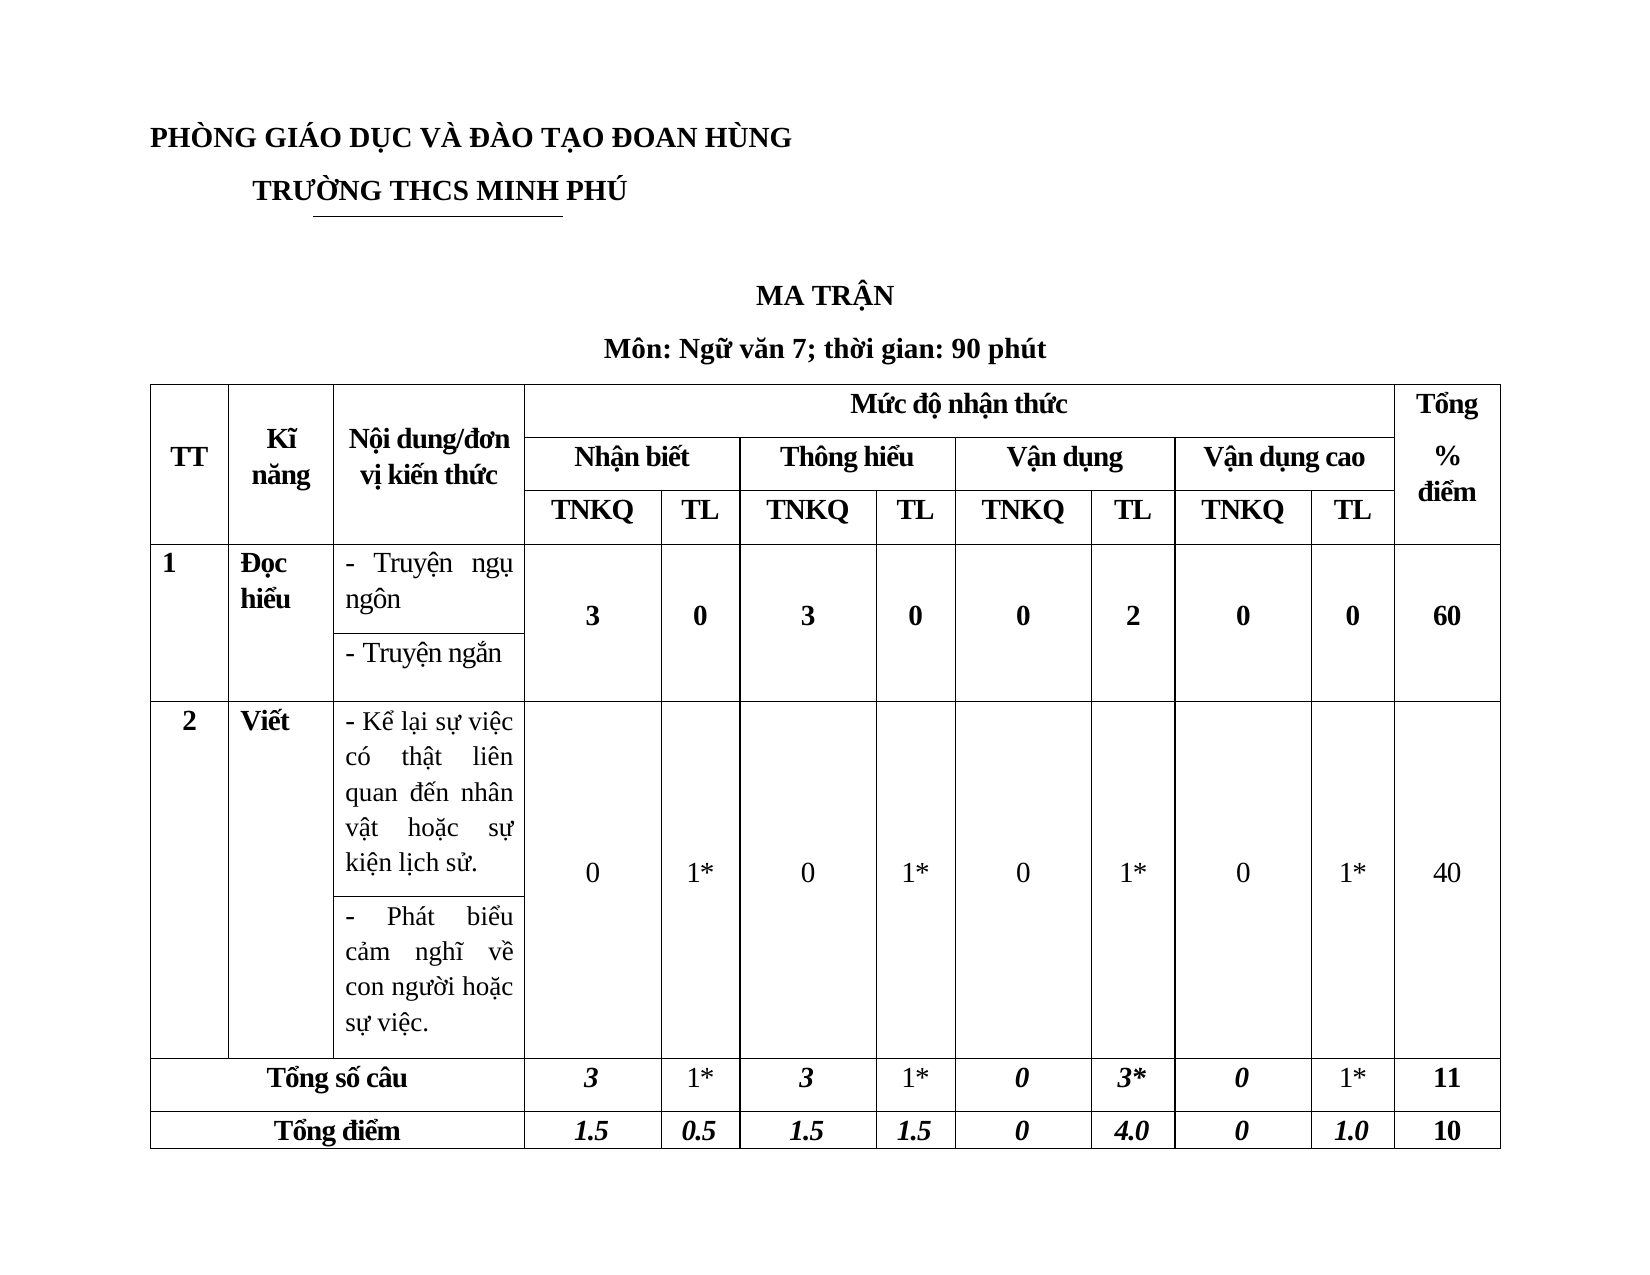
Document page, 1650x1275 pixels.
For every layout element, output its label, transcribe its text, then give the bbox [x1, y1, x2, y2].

table_header Kĩ năng [229, 385, 333, 543]
table_cell 0.5 [662, 1112, 739, 1148]
table_cell 40 [1395, 702, 1500, 1058]
table_cell 1* [662, 702, 739, 1058]
table_cell TNKQ [525, 491, 661, 543]
text TRƯỜNG THCS MINH PHÚ [150, 173, 1500, 206]
table_cell Vận dụng cao [1176, 438, 1394, 490]
table_cell - Truyện ngụ ngôn [334, 545, 524, 633]
table_cell TNKQ [956, 491, 1091, 543]
table_cell 2 [1092, 545, 1174, 701]
table_cell - Truyện ngắn [334, 634, 524, 701]
table_cell TNKQ [1176, 491, 1311, 543]
table_header Tổng % điểm [1395, 385, 1500, 543]
table_cell 2 [151, 702, 228, 1058]
table_cell 3 [525, 1059, 661, 1111]
table_cell 10 [1395, 1112, 1500, 1148]
table_cell Vận dụng [956, 438, 1174, 490]
table_cell 3 [741, 545, 876, 701]
table_cell Thông hiểu [741, 438, 955, 490]
table_cell 1.5 [525, 1112, 661, 1148]
text Môn: Ngữ văn 7; thời gian: 90 phút [150, 331, 1500, 365]
table_cell 60 [1395, 545, 1500, 701]
table_cell 0 [1176, 1059, 1311, 1111]
table_cell Tổng số câu [151, 1059, 524, 1111]
table_cell TL [1092, 491, 1174, 543]
table_cell TL [877, 491, 955, 543]
table_cell Tổng điểm [151, 1112, 524, 1148]
table_cell 11 [1395, 1059, 1500, 1111]
table_cell 4.0 [1092, 1112, 1174, 1148]
table_cell - Phát biểu cảm nghĩ về con người hoặc sự việc. [334, 897, 524, 1058]
table_cell TL [1312, 491, 1394, 543]
table_header Nội dung/đơn vị kiến thức [334, 385, 524, 543]
table_cell - Kể lại sự việc có thật liên quan đến nhân vật hoặc sự kiện lịch sử. [334, 702, 524, 896]
table_cell 0 [956, 1059, 1091, 1111]
table_cell 0 [1312, 545, 1394, 701]
table_cell 1* [877, 1059, 955, 1111]
table_header TT [151, 385, 228, 543]
table_cell 1* [1092, 702, 1174, 1058]
table_cell 0 [877, 545, 955, 701]
table_cell Đọc hiểu [229, 545, 333, 701]
table_cell 0 [956, 1112, 1091, 1148]
table_cell 1* [1312, 1059, 1394, 1111]
text MA TRẬN [150, 278, 1500, 312]
table_cell 1 [151, 545, 228, 701]
table_cell Nhận biết [525, 438, 739, 490]
table_cell 0 [662, 545, 739, 701]
table_cell 0 [525, 702, 661, 1058]
table_cell 0 [1176, 1112, 1311, 1148]
text PHÒNG GIÁO DỤC VÀ ĐÀO TẠO ĐOAN HÙNG [150, 120, 1500, 153]
table_cell 0 [741, 702, 876, 1058]
table_cell 0 [1176, 545, 1311, 701]
table_cell 0 [956, 545, 1091, 701]
table_cell 1* [1312, 702, 1394, 1058]
table_cell 1.5 [877, 1112, 955, 1148]
table_cell TL [662, 491, 739, 543]
table_cell 1* [662, 1059, 739, 1111]
table_cell 3* [1092, 1059, 1174, 1111]
table_cell 3 [525, 545, 661, 701]
table_cell Viết [229, 702, 333, 1058]
table_cell 3 [741, 1059, 876, 1111]
table_cell 1* [877, 702, 955, 1058]
table_cell TNKQ [741, 491, 876, 543]
table_cell 1.0 [1312, 1112, 1394, 1148]
table_cell 0 [1176, 702, 1311, 1058]
table_cell 0 [956, 702, 1091, 1058]
table_header Mức độ nhận thức [525, 385, 1394, 437]
table_cell 1.5 [741, 1112, 876, 1148]
